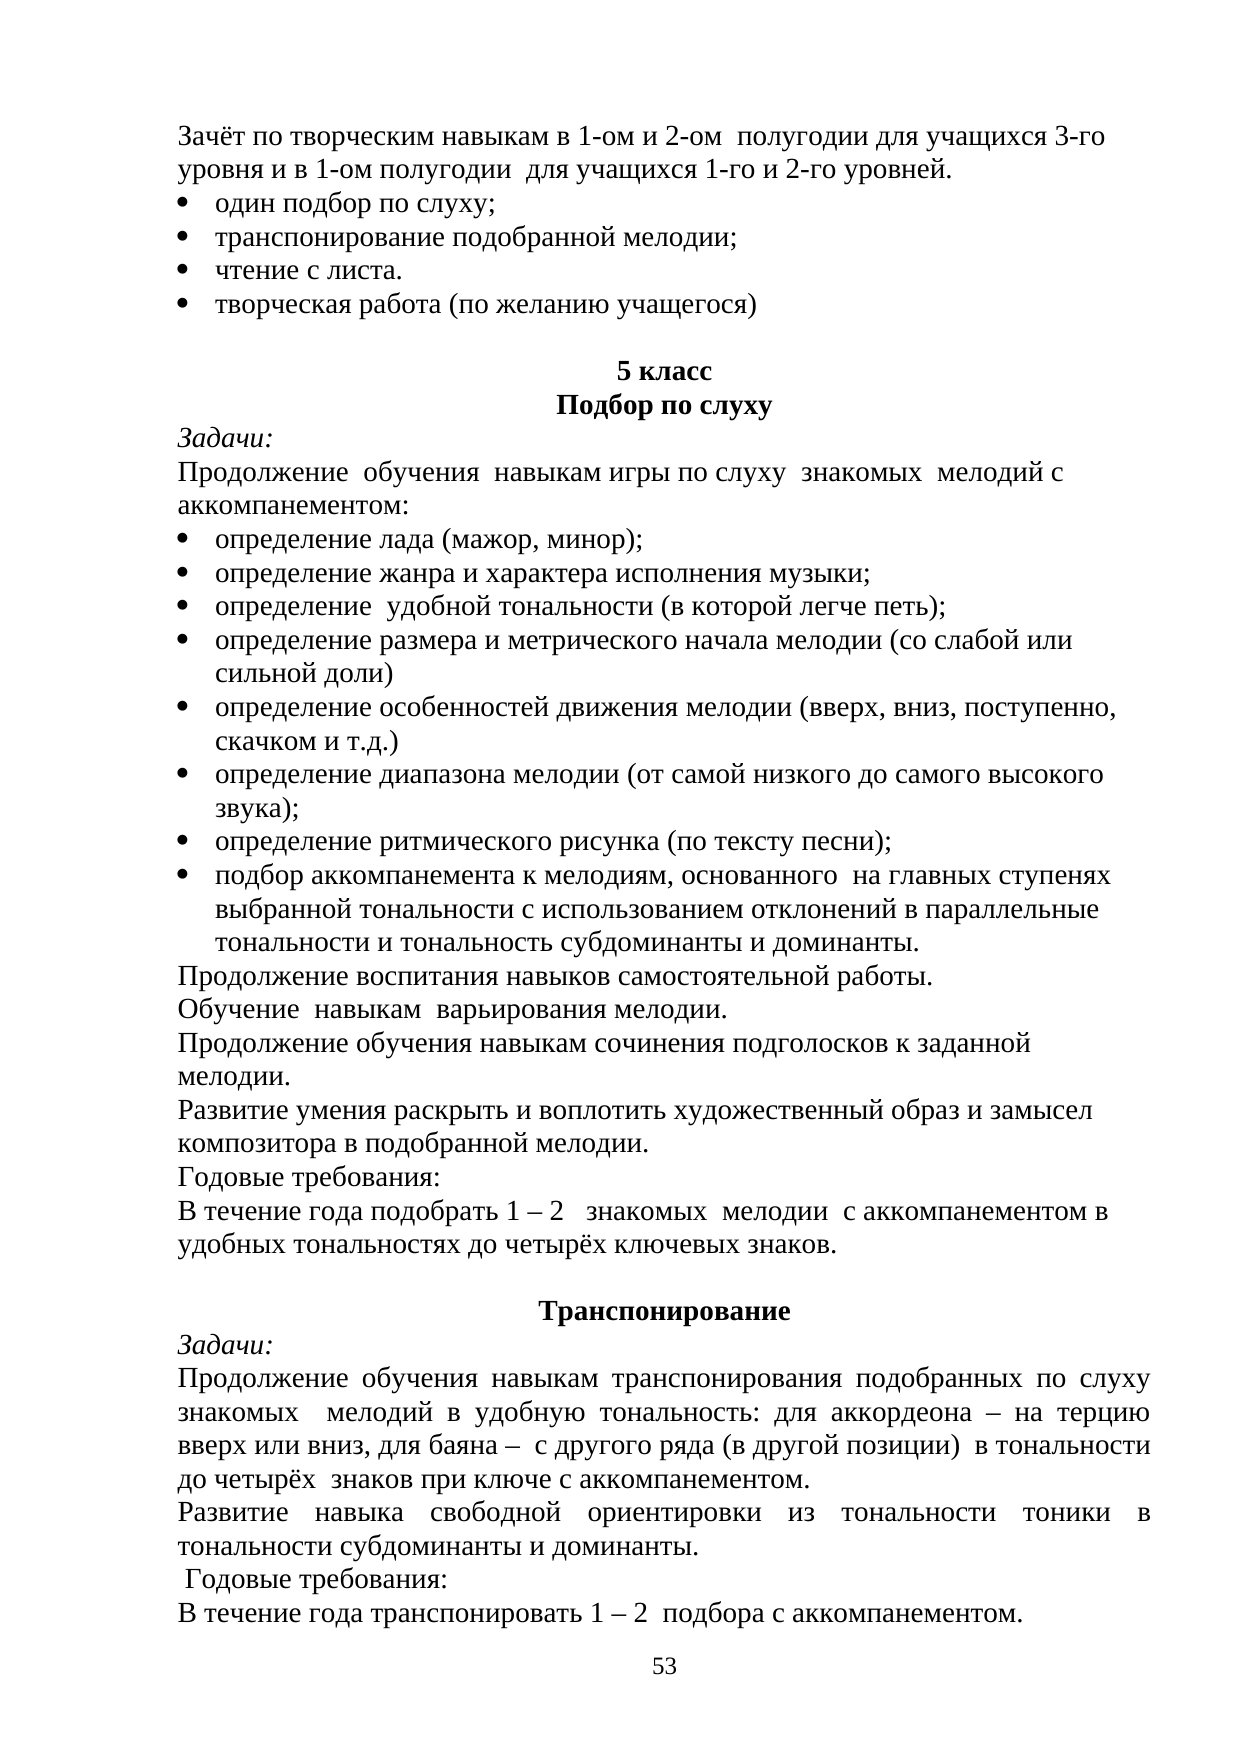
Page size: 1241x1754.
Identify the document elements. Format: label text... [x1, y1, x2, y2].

text В течение года транспонировать 1 – 2 подбора с аккомпанементом. [177, 1595, 1152, 1629]
text Продолжение обучения навыкам сочинения подголосков к заданной мелодии. [177, 1025, 1152, 1092]
list подбор аккомпанемента к мелодиям, основанного на главных ступенях выбранной тональности с использованием отклонений в параллельные тональности и тональность субдоминанты и доминанты. [177, 857, 1152, 958]
text Задачи: [177, 1327, 1152, 1360]
text 5 класс [177, 353, 1152, 387]
text Подбор по слуху [177, 387, 1152, 420]
text Продолжение воспитания навыков самостоятельной работы. [177, 958, 1152, 991]
text Развитие навыка свободной ориентировки из тональности тоники в тональности субдоминанты и доминанты. [177, 1494, 1152, 1562]
text В течение года подобрать 1 – 2 знакомых мелодии с аккомпанементом в удобных тональностях до четырёх ключевых знаков. [177, 1193, 1152, 1260]
list определение удобной тональности (в которой легче петь); [177, 588, 1152, 622]
text Задачи: [177, 420, 1152, 454]
list определение размера и метрического начала мелодии (со слабой или сильной доли) [177, 622, 1152, 689]
list транспонирование подобранной мелодии; [177, 219, 1152, 252]
list определение лада (мажор, минор); [177, 521, 1152, 555]
text Обучение навыкам варьирования мелодии. [177, 991, 1152, 1025]
list определение ритмического рисунка (по тексту песни); [177, 823, 1152, 857]
list один подбор по слуху; [177, 185, 1152, 219]
list Зачёт по творческим навыкам в 1-ом и 2-ом полугодии для учащихся 3-го уровня и в 1-ом полугодии для учащихся 1-го и 2-го уровней. [177, 118, 1152, 185]
text Годовые требования: [177, 1562, 1152, 1595]
list определение диапазона мелодии (от самой низкого до самого высокого звука); [177, 756, 1152, 823]
text Годовые требования: [177, 1159, 1152, 1193]
text Продолжение обучения навыкам транспонирования подобранных по слуху знакомых мелодий в удобную тональность: для аккордеона – на терцию вверх или вниз, для баяна – с другого ряда (в другой позиции) в тональности до четырёх знаков при ключе с аккомпанементом. [177, 1360, 1152, 1494]
text Транспонирование [177, 1293, 1152, 1327]
text Продолжение обучения навыкам игры по слуху знакомых мелодий с аккомпанементом: [177, 454, 1152, 521]
list чтение с листа. [177, 252, 1152, 286]
text Развитие умения раскрыть и воплотить художественный образ и замысел композитора в подобранной мелодии. [177, 1092, 1152, 1159]
list определение жанра и характера исполнения музыки; [177, 555, 1152, 588]
list определение особенностей движения мелодии (вверх, вниз, поступенно, скачком и т.д.) [177, 689, 1152, 756]
list творческая работа (по желанию учащегося) [177, 286, 1152, 320]
